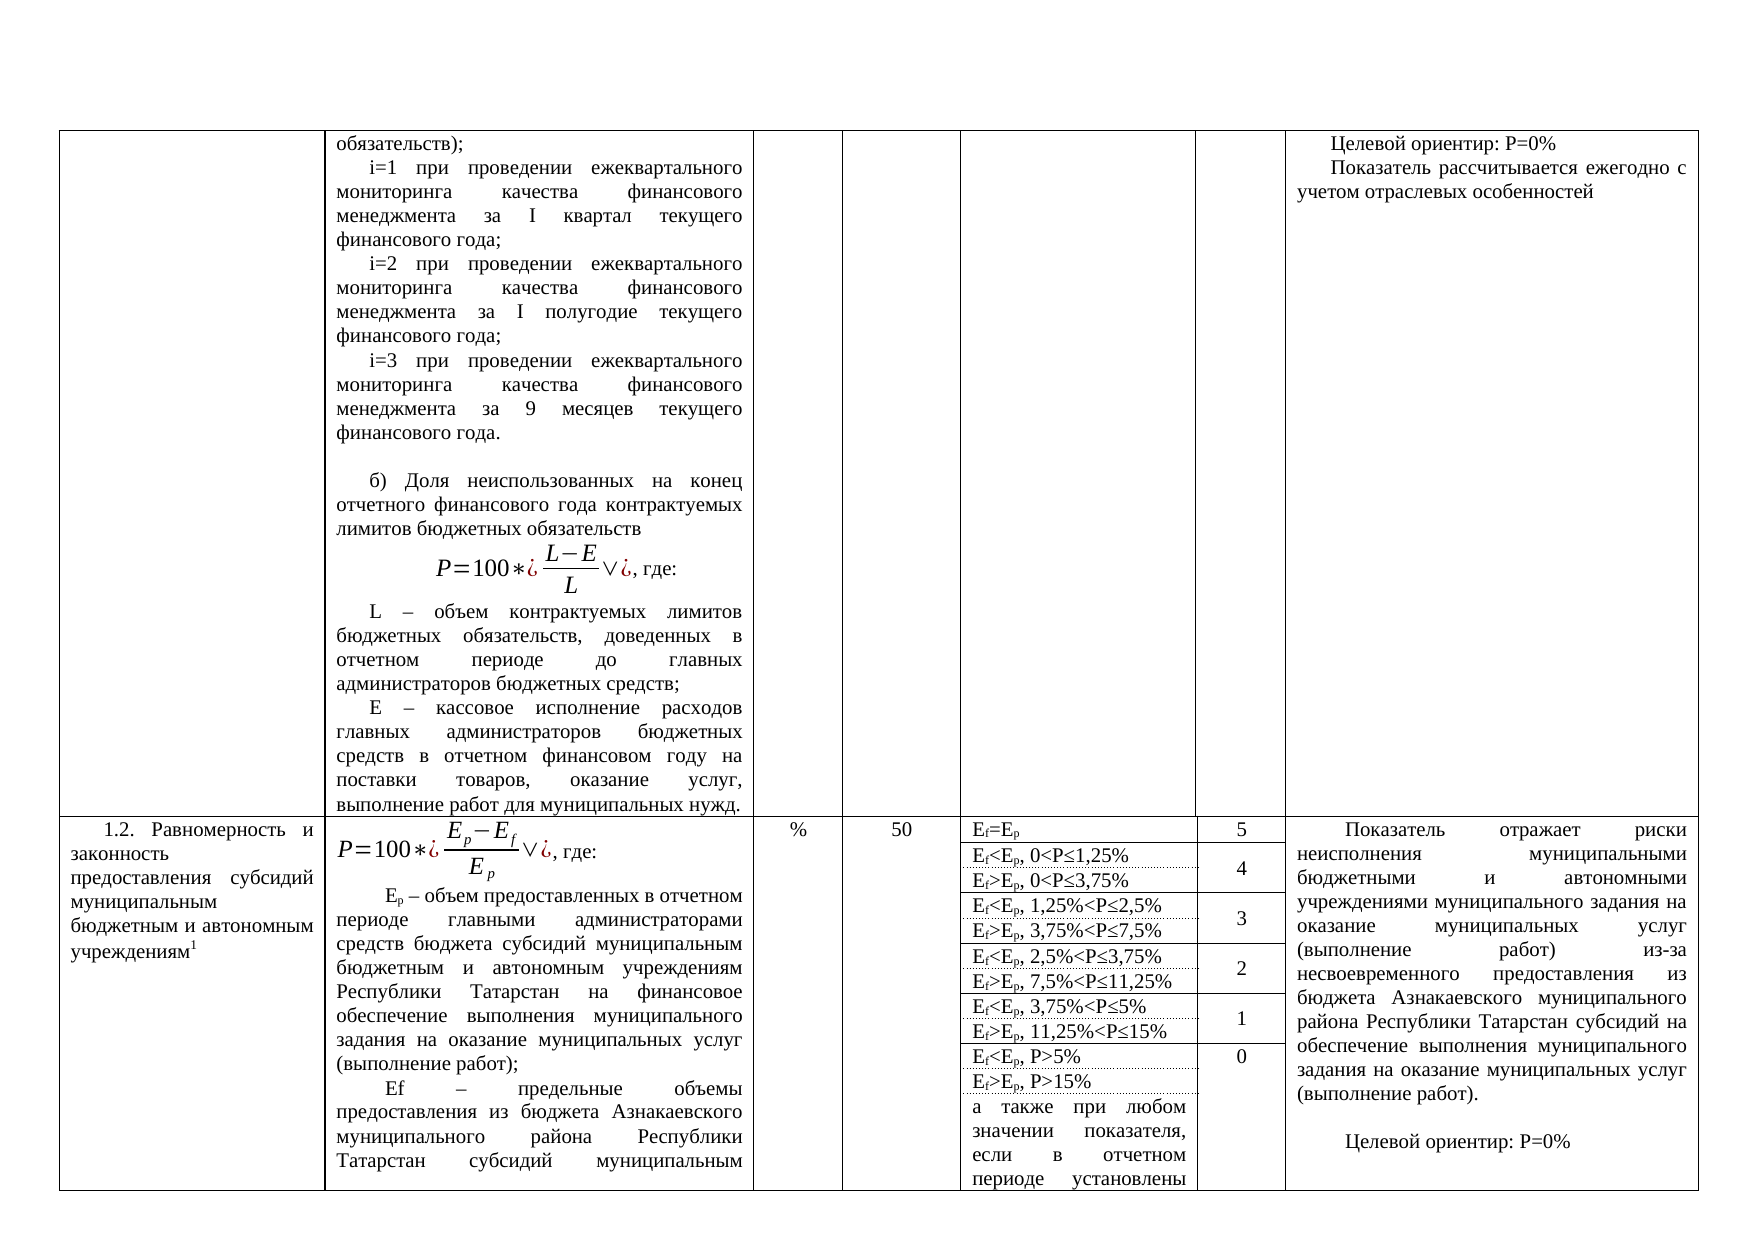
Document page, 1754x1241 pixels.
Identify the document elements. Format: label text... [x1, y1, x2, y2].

table_cell % [754, 817, 842, 1190]
table_cell Ef>Ep, 7,5%<Р≤11,25% [961, 968, 1197, 993]
table_cell 0 [1198, 1044, 1285, 1190]
table_cell Ef<Ep, 0<P≤1,25% [961, 843, 1197, 867]
table_cell 3 [1198, 893, 1285, 942]
table_cell Ef=Ep [961, 817, 1197, 842]
table_cell 0 [1196, 131, 1285, 816]
table_cell Ef>Ep, 11,25%<Р≤15% [961, 1018, 1197, 1043]
table_cell 2 [1198, 944, 1285, 993]
table_cell Ef<Ep, 1,25%<Р≤2,5% [961, 893, 1197, 917]
table_cell Ef>Ep, 3,75%<Р≤7,5% [961, 918, 1197, 942]
table_cell 50 [843, 817, 960, 1190]
table_cell Ef<Ep, 2,5%<Р≤3,75% [961, 944, 1197, 968]
table_cell Ef<Ep, Р>5% [961, 1044, 1197, 1068]
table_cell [961, 131, 1195, 816]
table_cell , где: Ep – объем предоставленных в отчетном периоде главными администраторами средств бюджета субсидий муниципальным бюджетным и автономным учреждениям Республики Татарстан на финансовое обеспечение выполнения муниципального задания на оказание муниципальных услуг (выполнение работ); Ef – предельные объемы предоставления из бюджета Азнакаевского муниципального района Республики Татарстан субсидий муниципальным бюджетным и автономным учреждениям Республики Татарстан на финансовое обеспечение выполнение муниципального задания на оказание услуг (выполнение работ) в отчетном периоде, в соответствии с заключенными соглашениями в рамках исполнения сводной бюджетной росписи. [326, 817, 753, 1190]
table_cell Показатель отражает риски неисполнения муниципальными бюджетными и автономными учреждениями муниципального задания на оказание муниципальных услуг (выполнение работ) из-за несвоевременного предоставления из бюджета Азнакаевского муниципального района Республики Татарстан субсидий на обеспечение выполнения муниципального задания на оказание муниципальных услуг (выполнение работ). Целевой ориентир: P=0% Показатель рассчитывается с учетом отраслевых особенностей. [1286, 817, 1698, 1190]
table_cell Ef>Ep, 0<Р≤3,75% [961, 867, 1197, 892]
table_cell 1 [1198, 994, 1285, 1043]
table_cell 1.2. Равномерность и законность предоставления субсидий муниципальным бюджетным и автономным учреждениям1 [60, 817, 324, 1190]
table_cell 4 [1198, 843, 1285, 892]
table_cell Ef>Ep, Р>15% [961, 1068, 1197, 1093]
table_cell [961, 1093, 1197, 1190]
table_cell Ef<Ep, 3,75%<P≤5% [961, 994, 1197, 1018]
table_cell 5 [1198, 817, 1285, 842]
